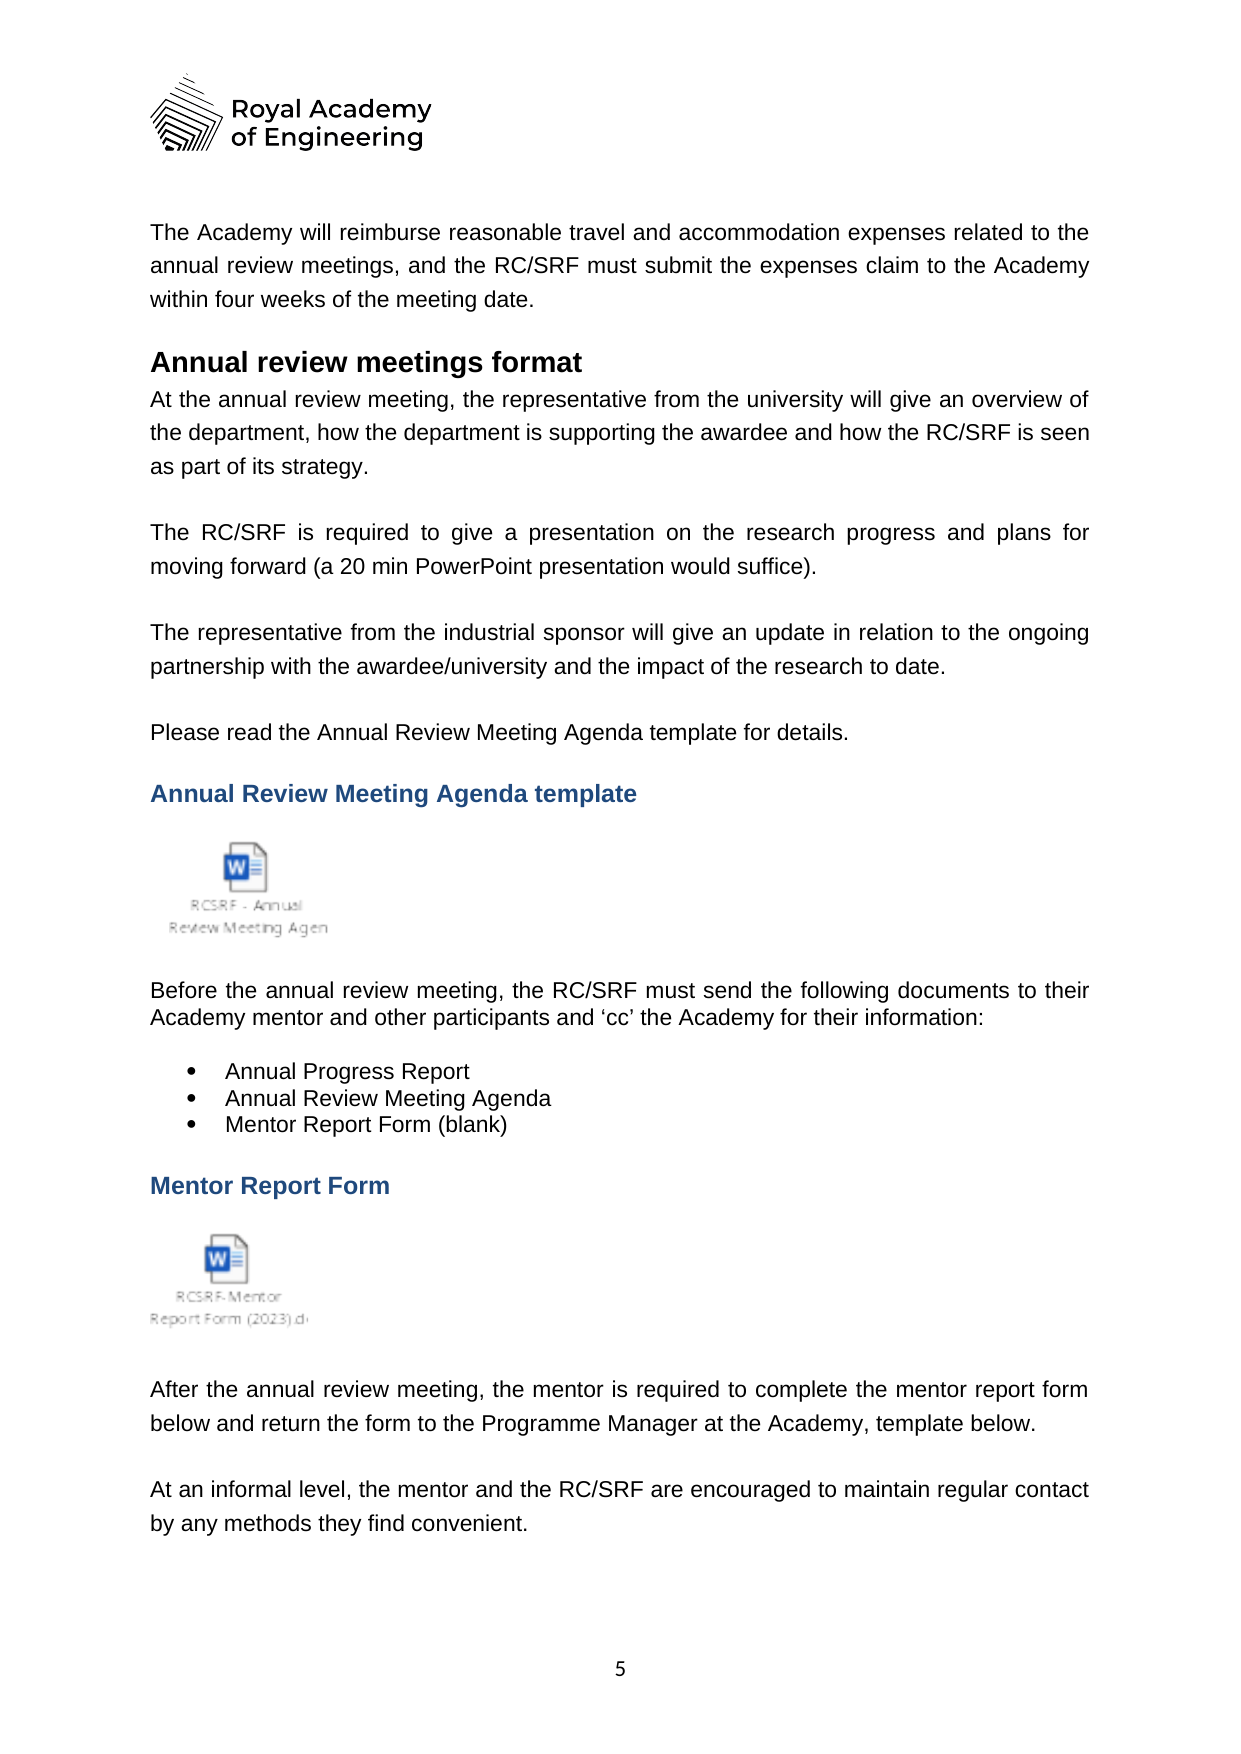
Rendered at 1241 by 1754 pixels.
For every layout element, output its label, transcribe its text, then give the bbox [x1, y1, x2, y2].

text At an informal level, the mentor and the RC/SRF are encouraged to maintain regular contact by any methods they find convenient. [150, 1469, 1090, 1536]
subtitle Mentor Report Form [150, 1171, 1090, 1199]
list Annual Review Meeting Agenda [187, 1084, 1090, 1111]
list Mentor Report Form (blank) [187, 1111, 1090, 1137]
subtitle Annual review meetings format [150, 345, 1090, 379]
list Annual Progress Report [187, 1058, 1090, 1084]
text The RC/SRF is required to give a presentation on the research progress and plans for moving forward (a 20 min PowerPoint presentation would suffice). [150, 512, 1090, 579]
text Before the annual review meeting, the RC/SRF must send the following documents to their Academy mentor and other participants and ‘cc’ the Academy for their information: [150, 977, 1090, 1030]
picture [150, 73, 432, 151]
text At the annual review meeting, the representative from the university will give an overview of the department, how the department is supporting the awardee and how the RC/SRF is seen as part of its strategy. [150, 379, 1090, 479]
text After the annual review meeting, the mentor is required to complete the mentor report form below and return the form to the Programme Manager at the Academy, template below. [150, 1369, 1090, 1436]
text The Academy will reimburse reasonable travel and accommodation expenses related to the annual review meetings, and the RC/SRF must submit the expenses claim to the Academy within four weeks of the meeting date. [150, 212, 1090, 312]
text The representative from the industrial sponsor will give an update in relation to the ongoing partnership with the awardee/university and the impact of the research to date. [150, 612, 1090, 679]
subtitle Annual Review Meeting Agenda template [150, 779, 1090, 808]
text Please read the Annual Review Meeting Agenda template for details. [150, 712, 1090, 746]
